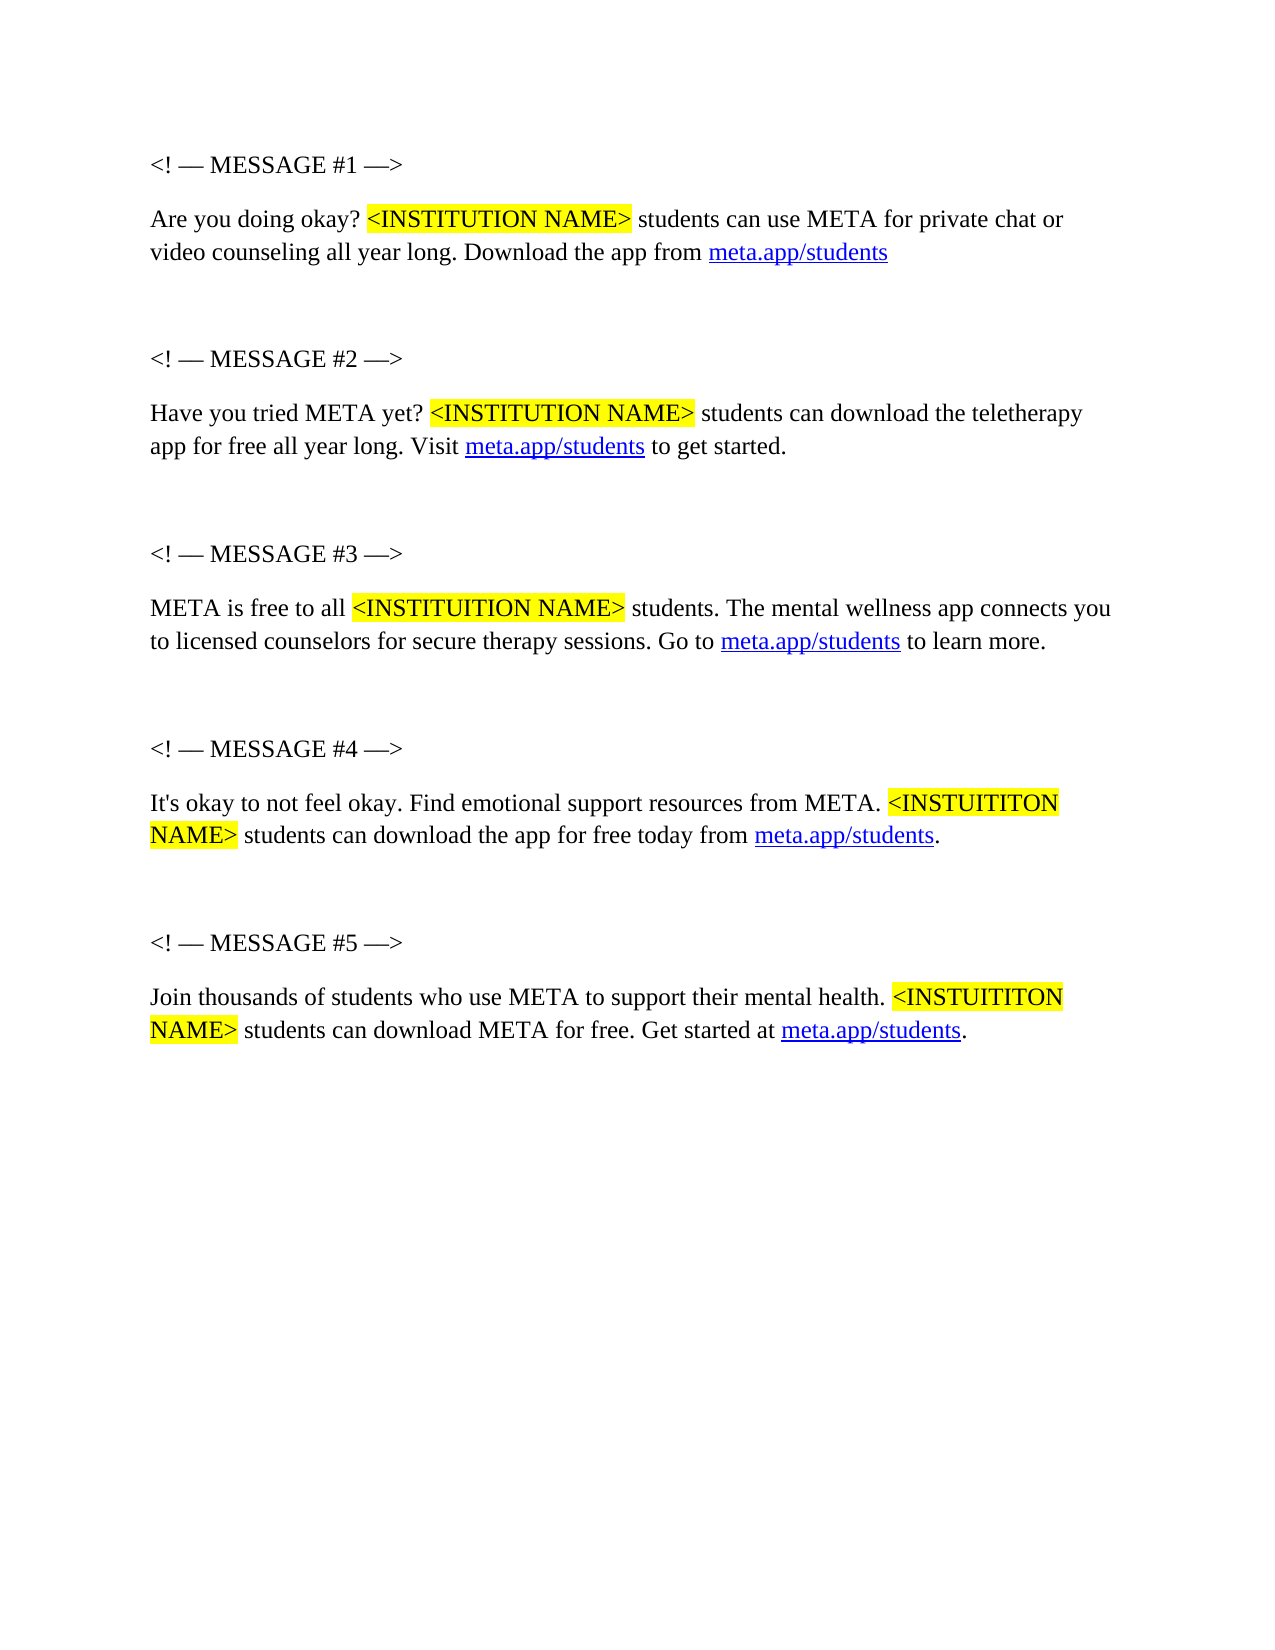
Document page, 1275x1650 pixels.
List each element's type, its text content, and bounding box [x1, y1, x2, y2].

text Have you tried META yet? <INSTITUTION NAME> students can download the teletherapy app for free all year long. Visit meta.app/students to get started. [150, 398, 1125, 460]
text Are you doing okay? <INSTITUTION NAME> students can use META for private chat or video counseling all year long. Download the app from meta.app/students [150, 204, 1125, 266]
text <! –– MESSAGE #1 ––> [150, 150, 1125, 179]
text Join thousands of students who use META to support their mental health. <INSTUITITON NAME> students can download META for free. Get started at meta.app/students. [150, 982, 1125, 1044]
text It's okay to not feel okay. Find emotional support resources from META. <INSTUITITON NAME> students can download the app for free today from meta.app/students. [150, 788, 1125, 849]
text <! –– MESSAGE #3 ––> [150, 539, 1125, 568]
text <! –– MESSAGE #4 ––> [150, 734, 1125, 762]
text META is free to all <INSTITUITION NAME> students. The mental wellness app connects you to licensed counselors for secure therapy sessions. Go to meta.app/students to learn more. [150, 593, 1125, 655]
text <! –– MESSAGE #5 ––> [150, 928, 1125, 957]
text <! –– MESSAGE #2 ––> [150, 344, 1125, 373]
